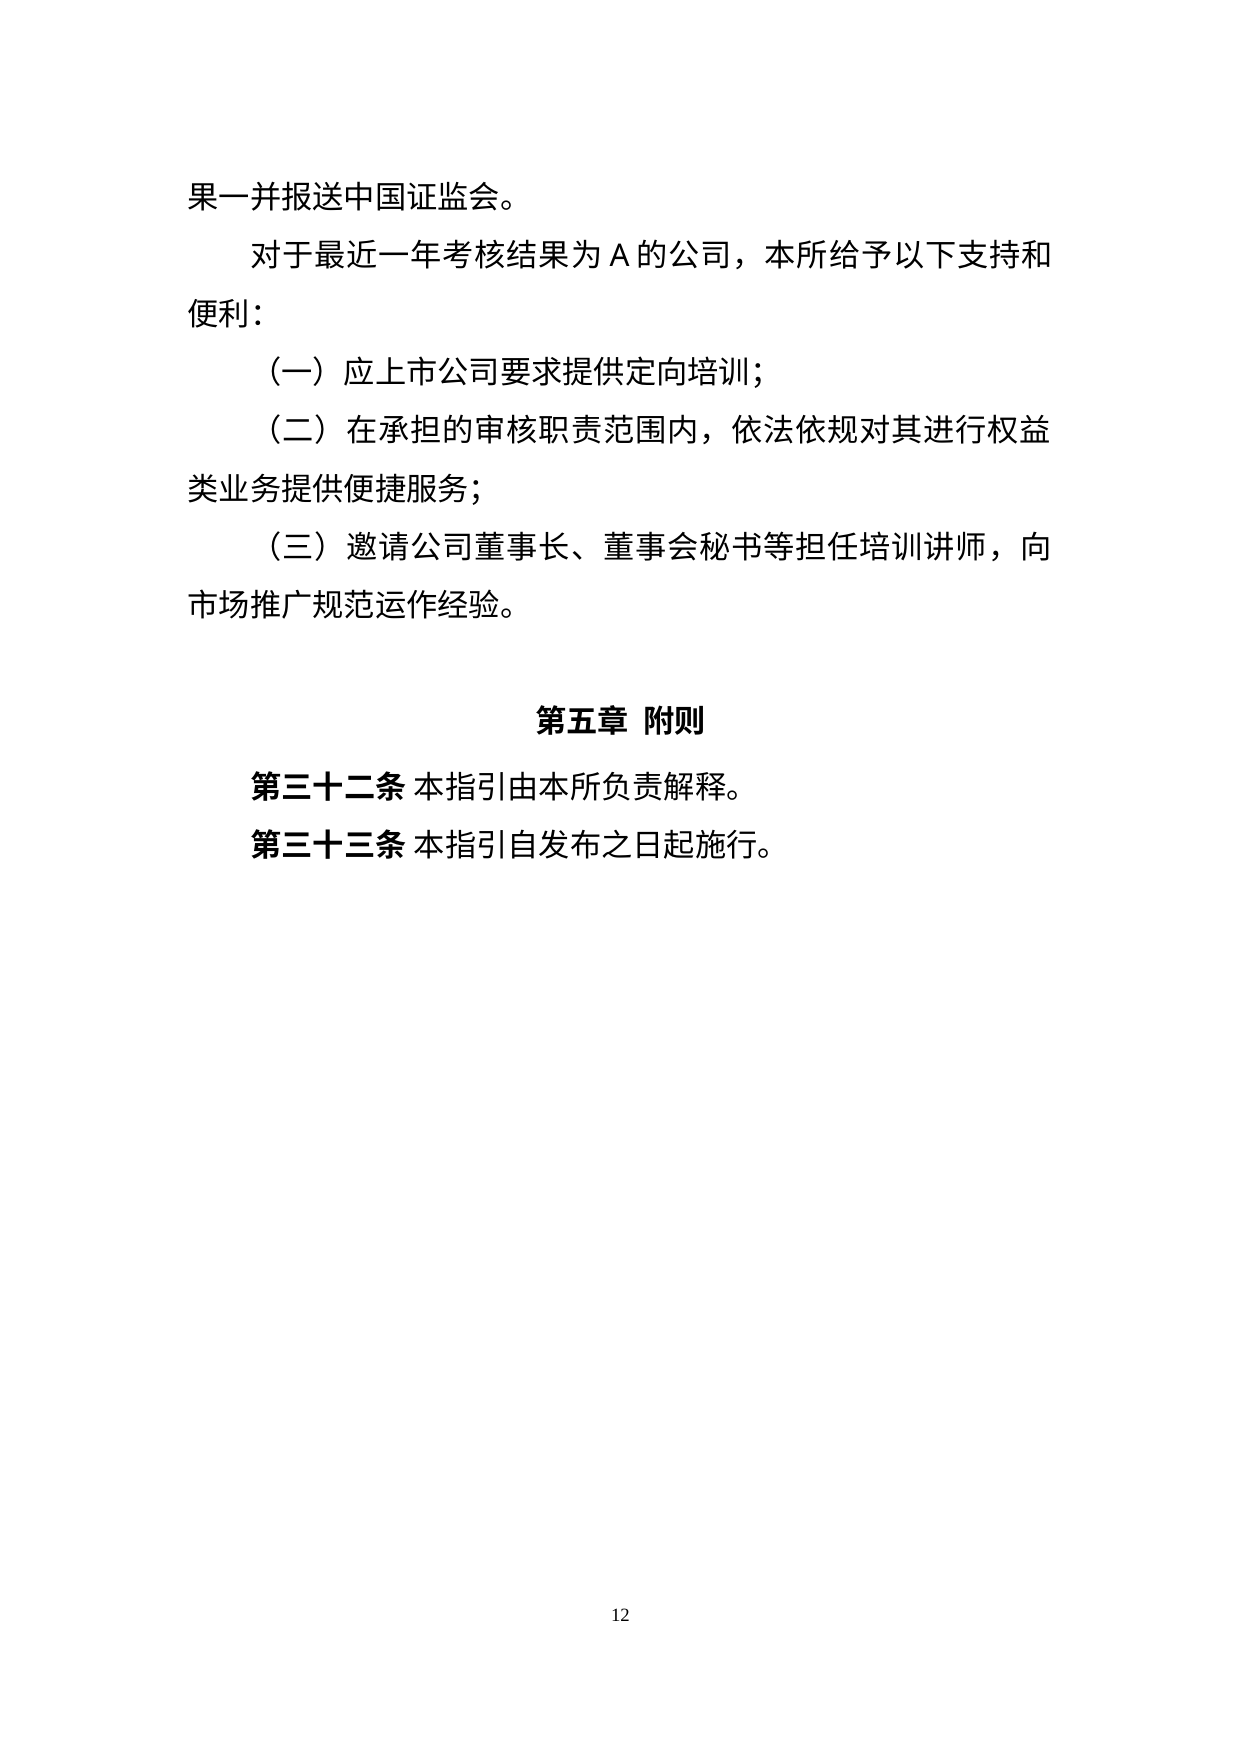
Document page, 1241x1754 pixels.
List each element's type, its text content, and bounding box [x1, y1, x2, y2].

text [187, 162, 1053, 220]
text 第五章 附则 [187, 687, 1053, 752]
text （二）在承担的审核职责范围内，依法依规对其进行权益类业务提供便捷服务； [187, 395, 1053, 512]
text 第三十三条 本指引自发布之日起施行。 [187, 810, 1053, 868]
text 第三十二条 本指引由本所负责解释。 [187, 752, 1053, 810]
text （三）邀请公司董事长、董事会秘书等担任培训讲师，向市场推广规范运作经验。 [187, 512, 1053, 628]
text （一）应上市公司要求提供定向培训； [187, 337, 1053, 395]
text 对于最近一年考核结果为A的公司，本所给予以下支持和便利： [187, 220, 1053, 337]
